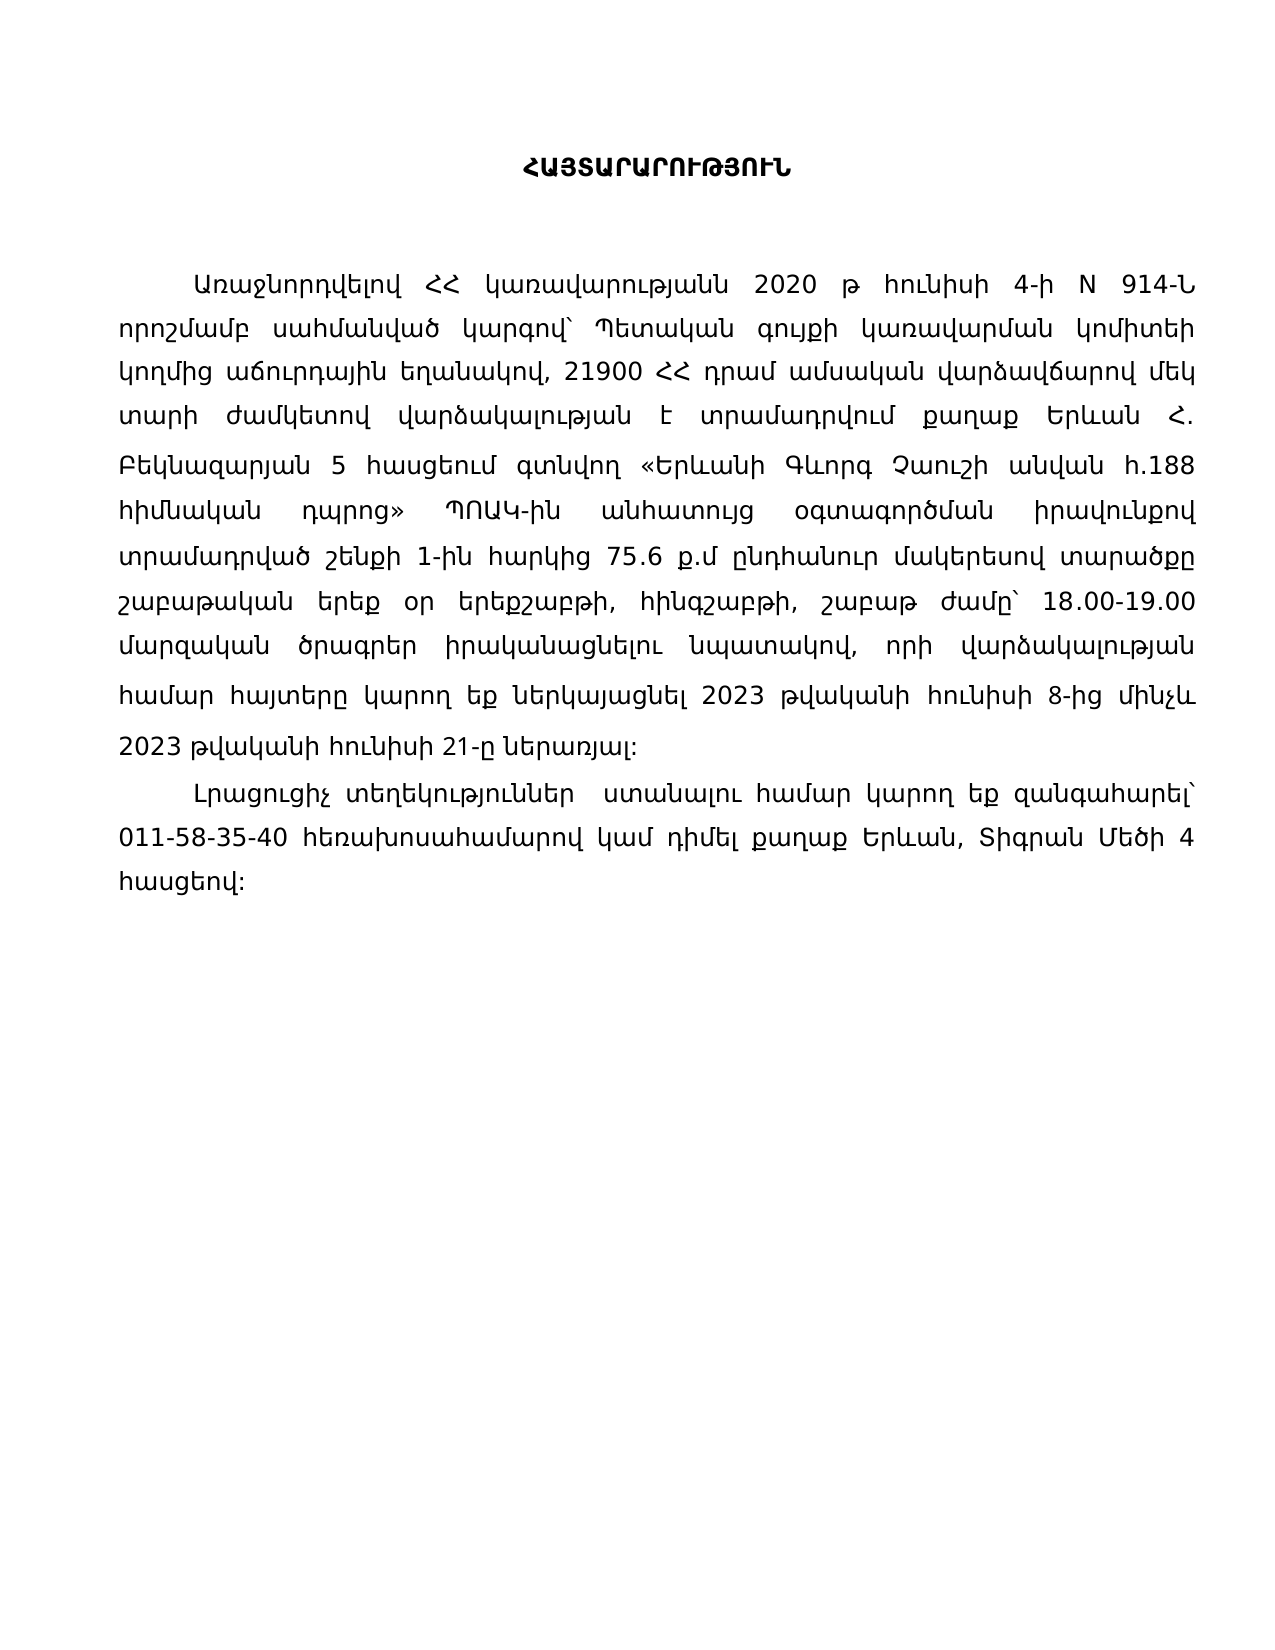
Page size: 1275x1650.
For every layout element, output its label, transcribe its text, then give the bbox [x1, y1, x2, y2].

text ՀԱՅՏԱՐԱՐՈՒԹՅՈՒՆ [118, 150, 1196, 184]
text Առաջնորդվելով ՀՀ կառավարությանն 2020 թ հունիսի 4-ի N 914-Ն որոշմամբ սահմանված կարգով՝ Պետական գույքի կառավարման կոմիտեի կողմից աճուրդային եղանակով, 21900 ՀՀ դրամ ամսական վարձավճարով մեկ տարի ժամկետով վարձակալության է տրամադրվում քաղաք Երևան Հ․Բեկնազարյան 5 հասցեում գտնվող «Երևանի Գևորգ Չաուշի անվան հ.188 հիմնական դպրոց» ՊՈԱԿ-ին անհատույց օգտագործման իրավունքով տրամադրված շենքի 1-ին հարկից 75․6 ք.մ ընդհանուր մակերեսով տարածքը շաբաթական երեք օր երեքշաբթի, հինգշաբթի, շաբաթ ժամը՝ 18․00-19․00 մարզական ծրագրեր իրականացնելու նպատակով, որի վարձակալության համար հայտերը կարող եք ներկայացնել 2023 թվականի հունիսի 8-ից մինչև 2023 թվականի հունիսի 21-ը ներառյալ: [118, 270, 1196, 762]
text Լրացուցիչ տեղեկություններ ստանալու համար կարող եք զանգահարել՝ 011-58-35-40 հեռախոսահամարով կամ դիմել քաղաք Երևան, Տիգրան Մեծի 4 հասցեով: [118, 779, 1196, 896]
